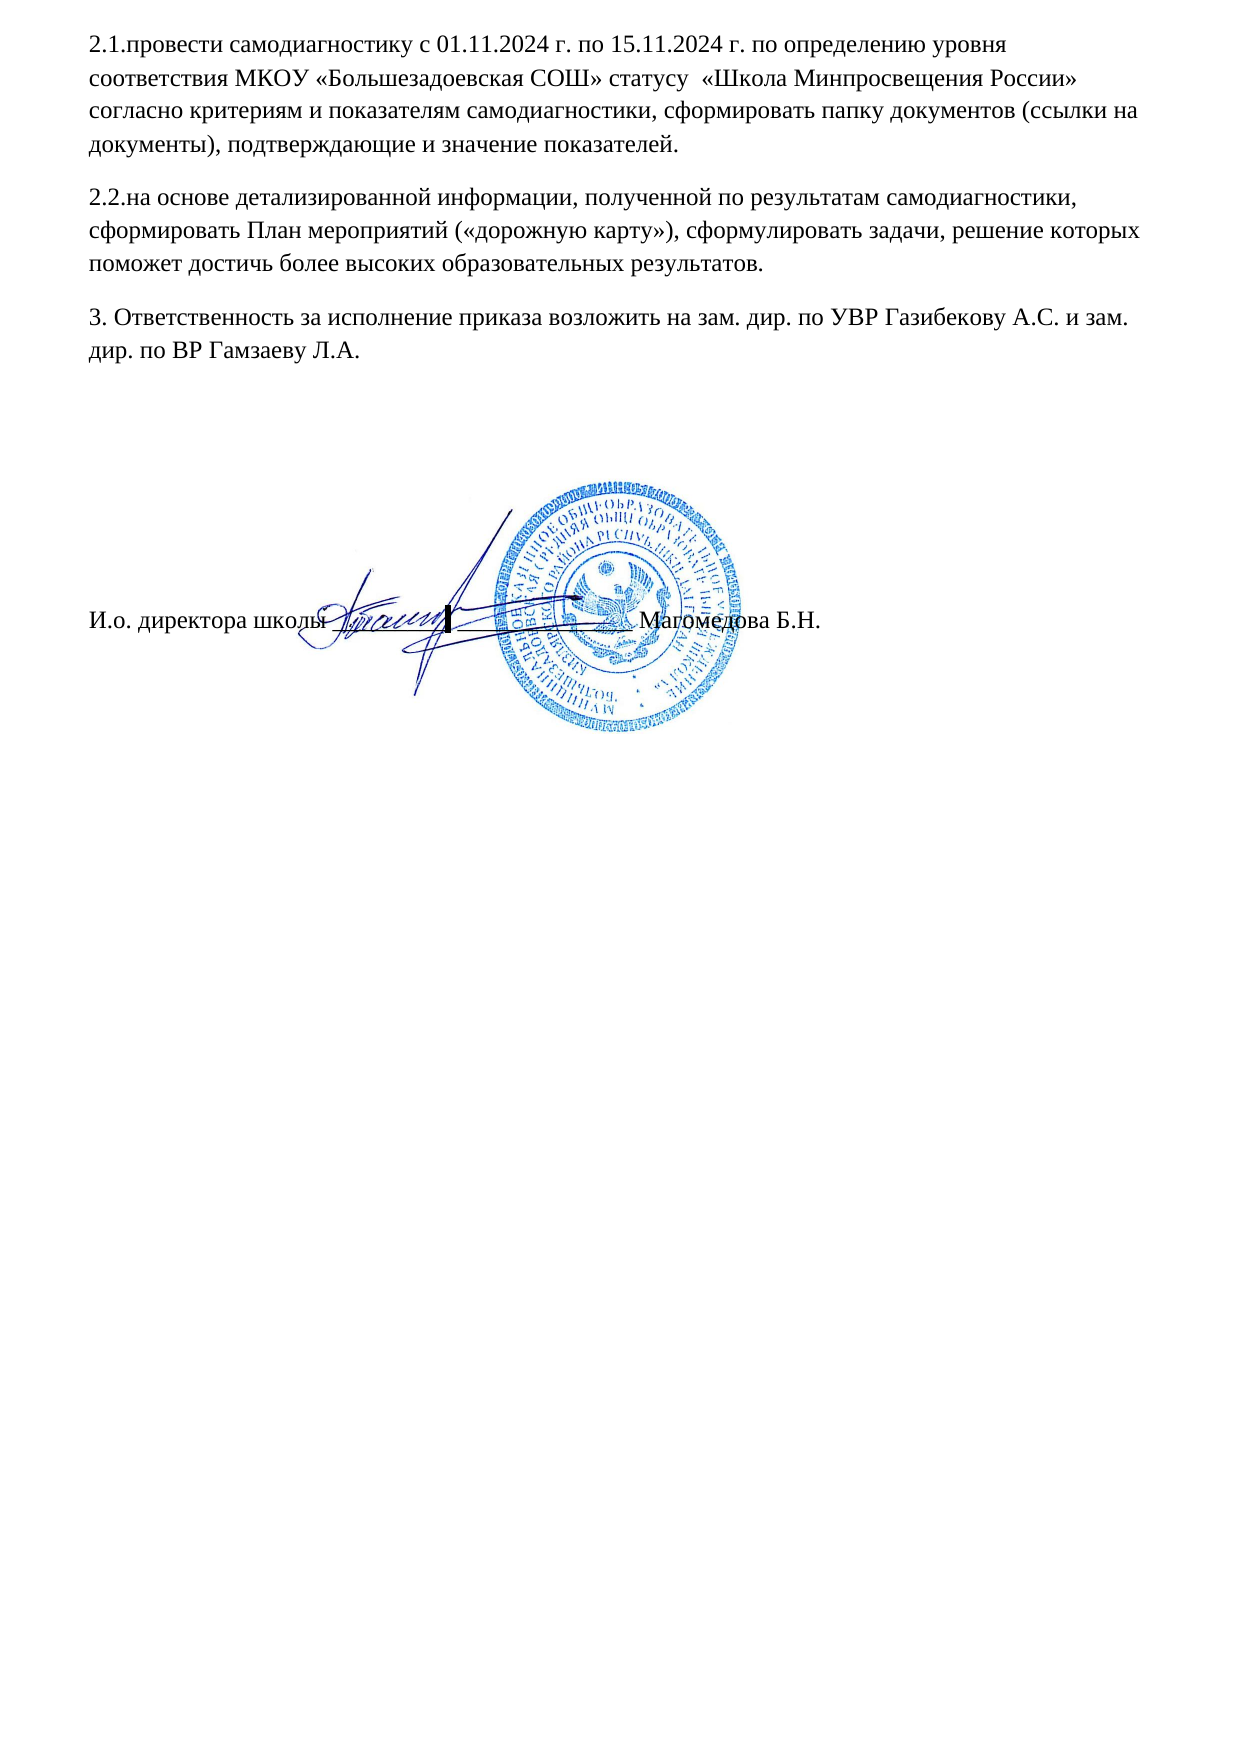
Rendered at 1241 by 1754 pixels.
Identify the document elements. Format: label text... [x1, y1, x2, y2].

text И.о. директора школы _________ ______________ Магомедова Б.Н. [89, 605, 445, 633]
text 3. Ответственность за исполнение приказа возложить на зам. дир. по УВР Газибекову А.С. и зам. дир. по ВР Гамзаеву Л.А. [89, 302, 1152, 364]
picture [292, 633, 759, 734]
text И.о. директора школы _________ ______________ Магомедова Б.Н. [451, 605, 1152, 633]
text 2.1.провести самодиагностику с 01.11.2024 г. по 15.11.2024 г. по определению уровня соответствия МКОУ «Большезадоевская СОШ» статусу «Школа Минпросвещения России» согласно критериям и показателям самодиагностики, сформировать папку документов (ссылки на документы), подтверждающие и значение показателей. [89, 29, 1152, 157]
picture [292, 462, 759, 605]
text 2.2.на основе детализированной информации, полученной по результатам самодиагностики, сформировать План мероприятий («дорожную карту»), сформулировать задачи, решение которых поможет достичь более высоких образовательных результатов. [89, 182, 1152, 277]
